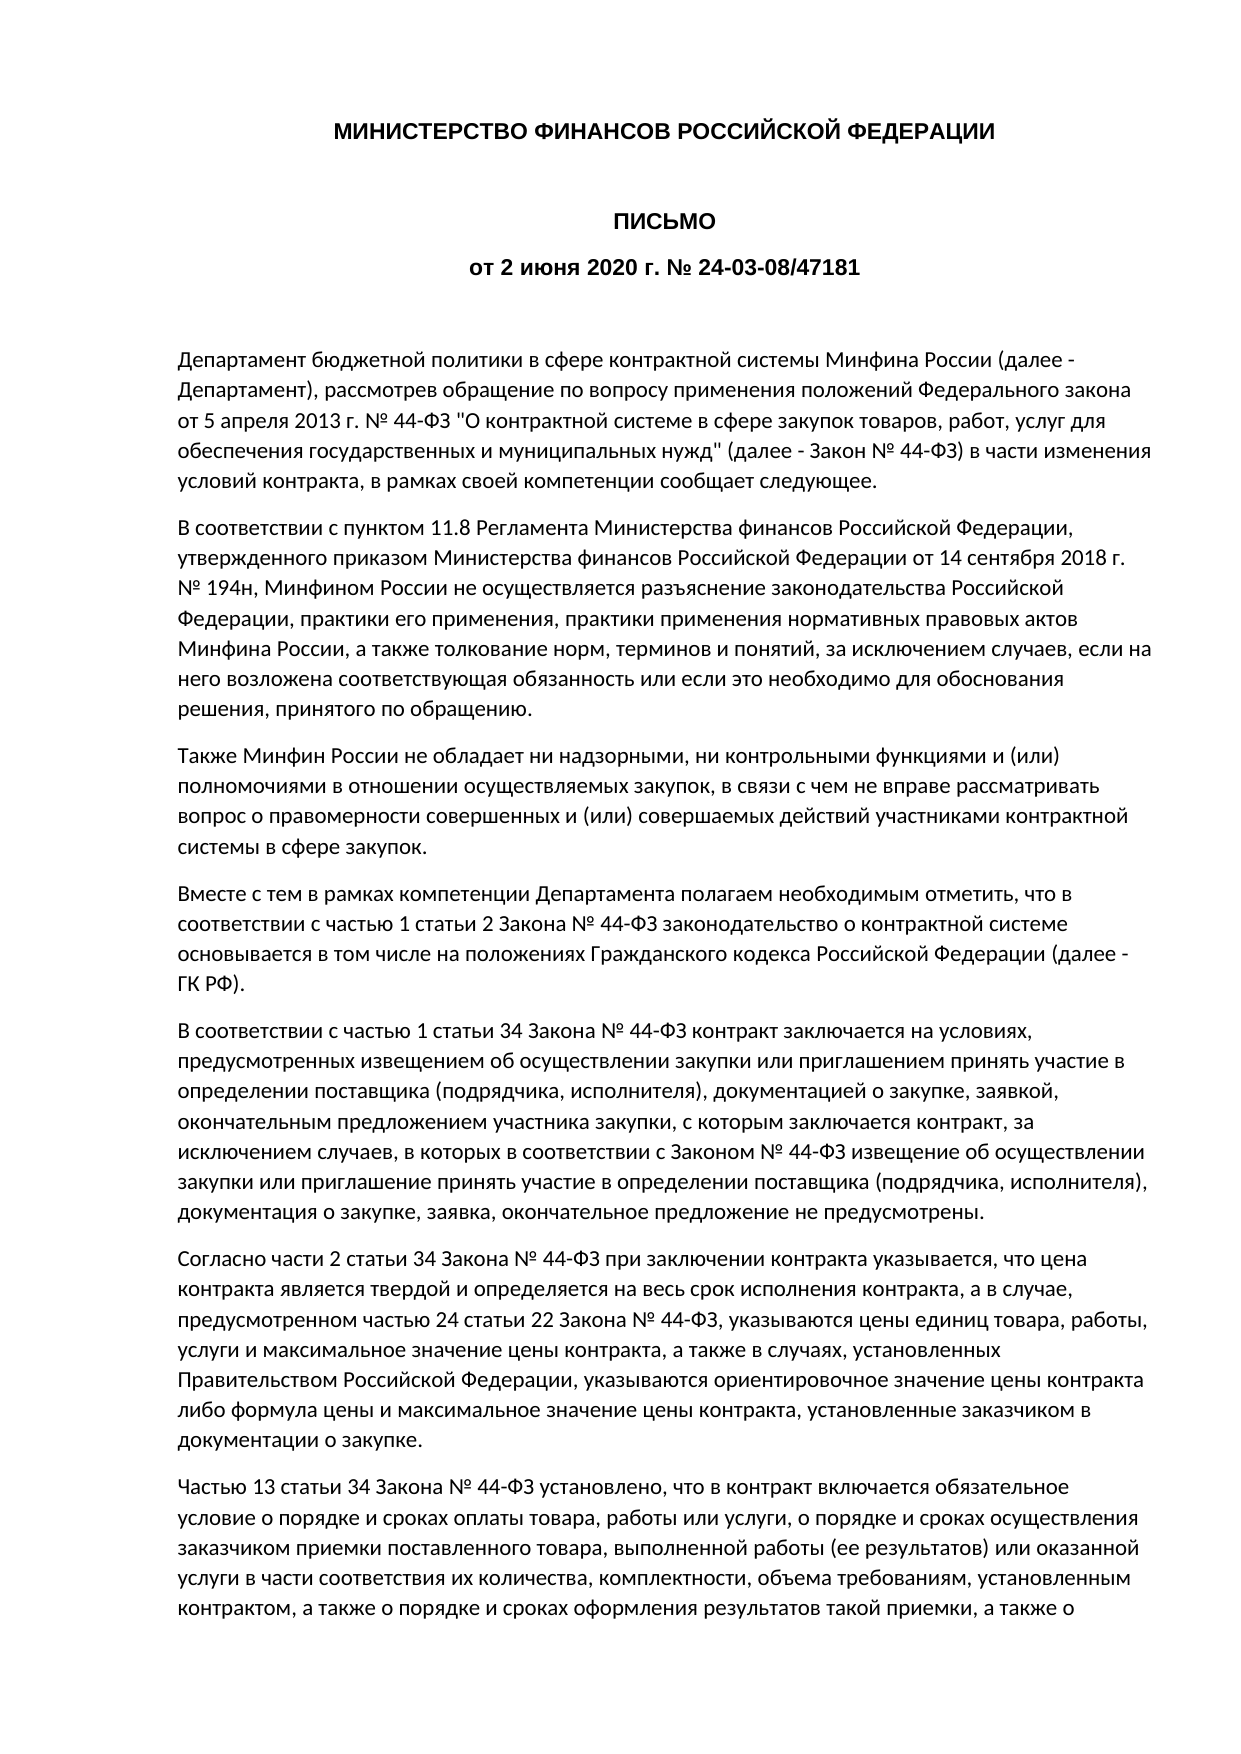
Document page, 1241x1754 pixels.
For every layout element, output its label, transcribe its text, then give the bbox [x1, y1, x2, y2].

text от 2 июня 2020 г. № 24-03-08/47181 [177, 253, 1152, 280]
text В соответствии с пунктом 11.8 Регламента Министерства финансов Российской Федерации, утвержденного приказом Министерства финансов Российской Федерации от 14 сентября 2018 г. № 194н, Минфином России не осуществляется разъяснение законодательства Российской Федерации, практики его применения, практики применения нормативных правовых актов Минфина России, а также толкование норм, терминов и понятий, за исключением случаев, если на него возложена соответствующая обязанность или если это необходимо для обоснования решения, принятого по обращению. [177, 513, 1152, 722]
text ПИСЬМО [177, 208, 1152, 235]
text Согласно части 2 статьи 34 Закона № 44-ФЗ при заключении контракта указывается, что цена контракта является твердой и определяется на весь срок исполнения контракта, а в случае, предусмотренном частью 24 статьи 22 Закона № 44-ФЗ, указываются цены единиц товара, работы, услуги и максимальное значение цены контракта, а также в случаях, установленных Правительством Российской Федерации, указываются ориентировочное значение цены контракта либо формула цены и максимальное значение цены контракта, установленные заказчиком в документации о закупке. [177, 1244, 1152, 1454]
text Вместе с тем в рамках компетенции Департамента полагаем необходимым отметить, что в соответствии с частью 1 статьи 2 Закона № 44-ФЗ законодательство о контрактной системе основывается в том числе на положениях Гражданского кодекса Российской Федерации (далее - ГК РФ). [177, 879, 1152, 997]
text Также Минфин России не обладает ни надзорными, ни контрольными функциями и (или) полномочиями в отношении осуществляемых закупок, в связи с чем не вправе рассматривать вопрос о правомерности совершенных и (или) совершаемых действий участниками контрактной системы в сфере закупок. [177, 741, 1152, 860]
text В соответствии с частью 1 статьи 34 Закона № 44-ФЗ контракт заключается на условиях, предусмотренных извещением об осуществлении закупки или приглашением принять участие в определении поставщика (подрядчика, исполнителя), документацией о закупке, заявкой, окончательным предложением участника закупки, с которым заключается контракт, за исключением случаев, в которых в соответствии с Законом № 44-ФЗ извещение об осуществлении закупки или приглашение принять участие в определении поставщика (подрядчика, исполнителя), документация о закупке, заявка, окончательное предложение не предусмотрены. [177, 1016, 1152, 1226]
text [177, 1472, 1152, 1621]
text МИНИСТЕРСТВО ФИНАНСОВ РОССИЙСКОЙ ФЕДЕРАЦИИ [177, 118, 1152, 144]
text Департамент бюджетной политики в сфере контрактной системы Минфина России (далее - Департамент), рассмотрев обращение по вопросу применения положений Федерального закона от 5 апреля 2013 г. № 44-ФЗ "О контрактной системе в сфере закупок товаров, работ, услуг для обеспечения государственных и муниципальных нужд" (далее - Закон № 44-ФЗ) в части изменения условий контракта, в рамках своей компетенции сообщает следующее. [177, 345, 1152, 494]
